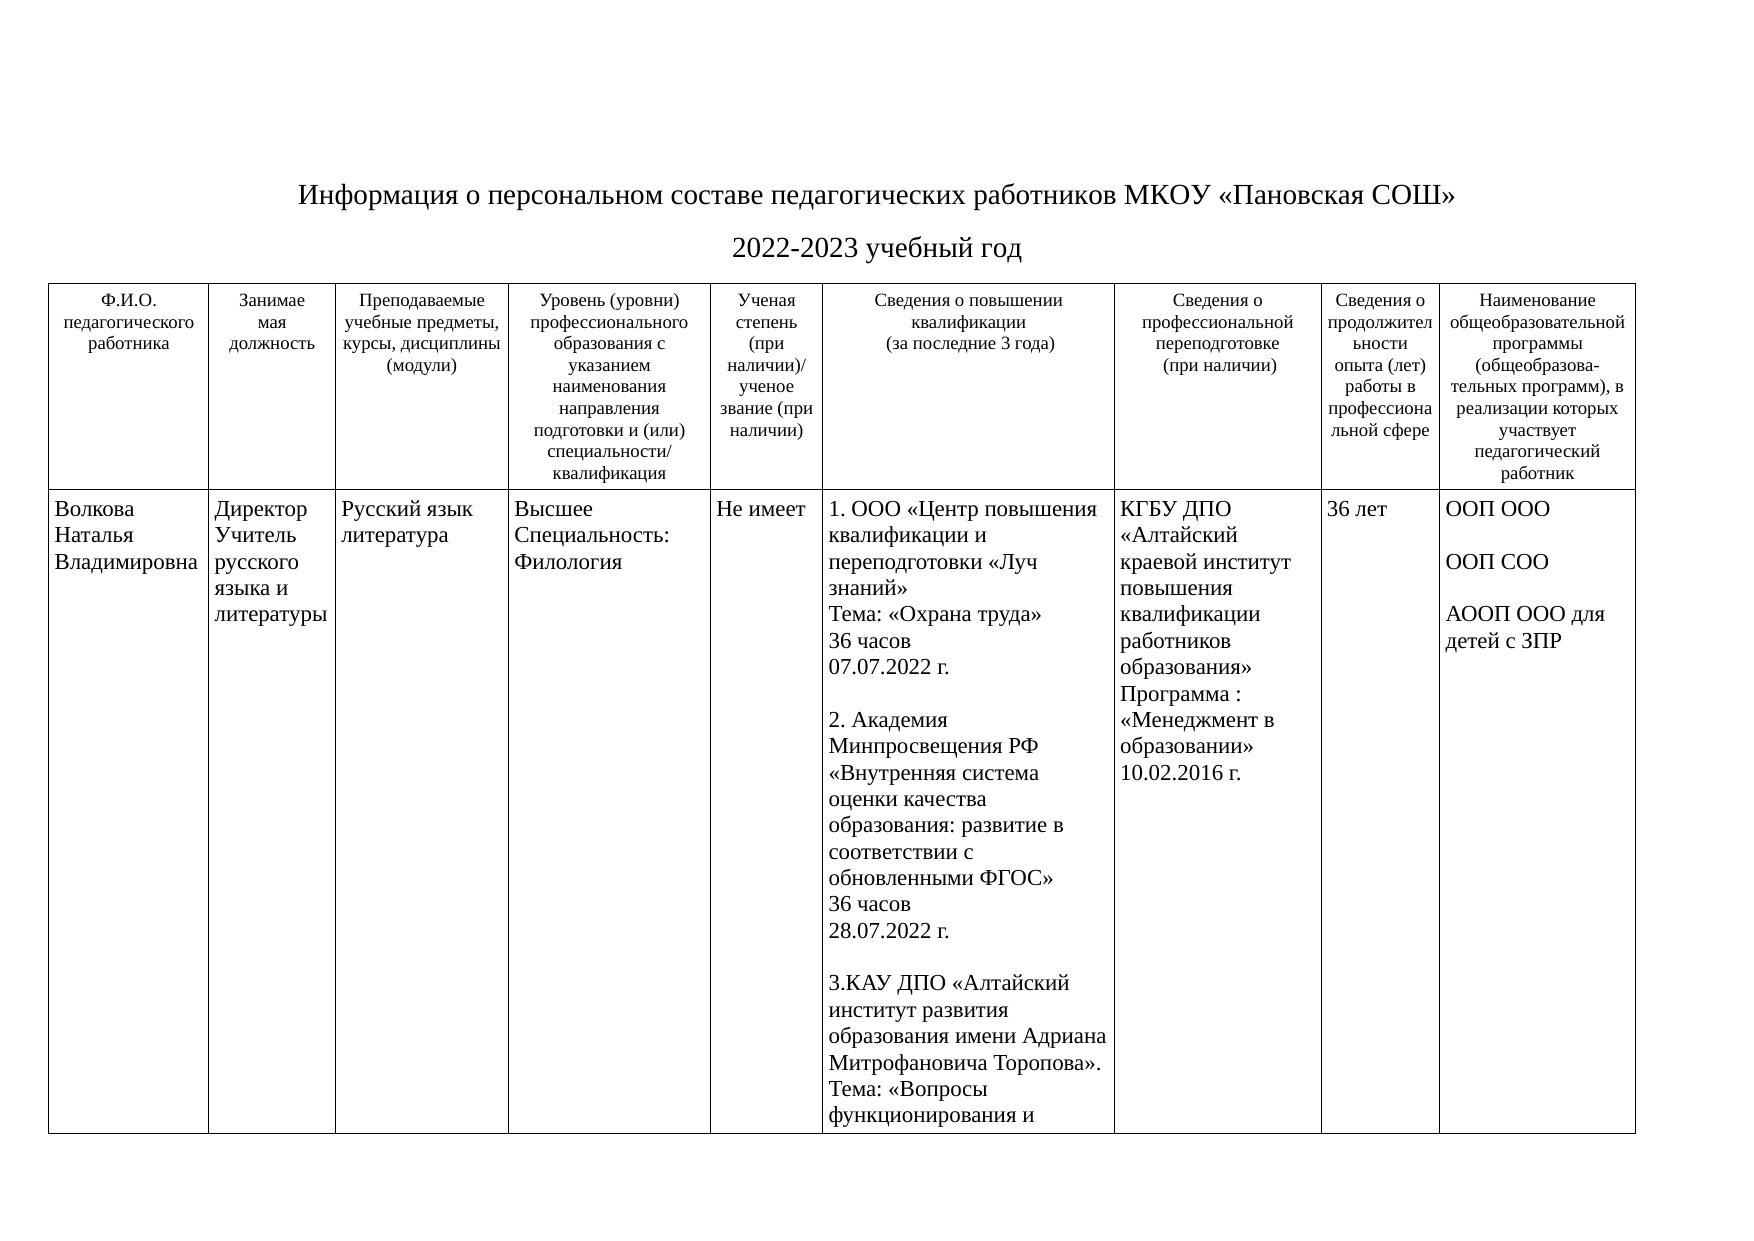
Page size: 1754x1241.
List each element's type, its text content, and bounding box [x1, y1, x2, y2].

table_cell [1115, 490, 1321, 1133]
table_header Сведения о профессиональной переподготовке (при наличии) [1115, 284, 1321, 489]
table_header Сведения о повышении квалификации (за последние 3 года) [823, 284, 1114, 489]
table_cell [823, 490, 1114, 1133]
table_header Ф.И.О. педагогического работника [49, 284, 208, 489]
table_header Наименование общеобразовательной программы (общеобразова- тельных программ), в реализации которых участвует педагогический работник [1440, 284, 1635, 489]
table_cell 36 лет [1322, 490, 1439, 1133]
table_cell Не имеет [711, 490, 822, 1133]
table_header Занимае мая должность [209, 284, 335, 489]
text Информация о персональном составе педагогических работников МКОУ «Пановская СОШ» [118, 177, 1636, 211]
table_header Сведения о продолжительности опыта (лет) работы в профессиональной сфере [1322, 284, 1439, 489]
table_header Уровень (уровни) профессионального образования с указанием наименования направления подготовки и (или) специальности/ квалификация [509, 284, 710, 489]
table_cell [509, 490, 710, 1133]
table_header Ученая степень (при наличии)/ ученое звание (при наличии) [711, 284, 822, 489]
text 2022-2023 учебный год [118, 230, 1636, 263]
table_header Преподаваемые учебные предметы, курсы, дисциплины (модули) [336, 284, 508, 489]
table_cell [1440, 490, 1635, 1133]
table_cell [49, 490, 208, 1133]
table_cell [336, 490, 508, 1133]
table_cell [209, 490, 335, 1133]
